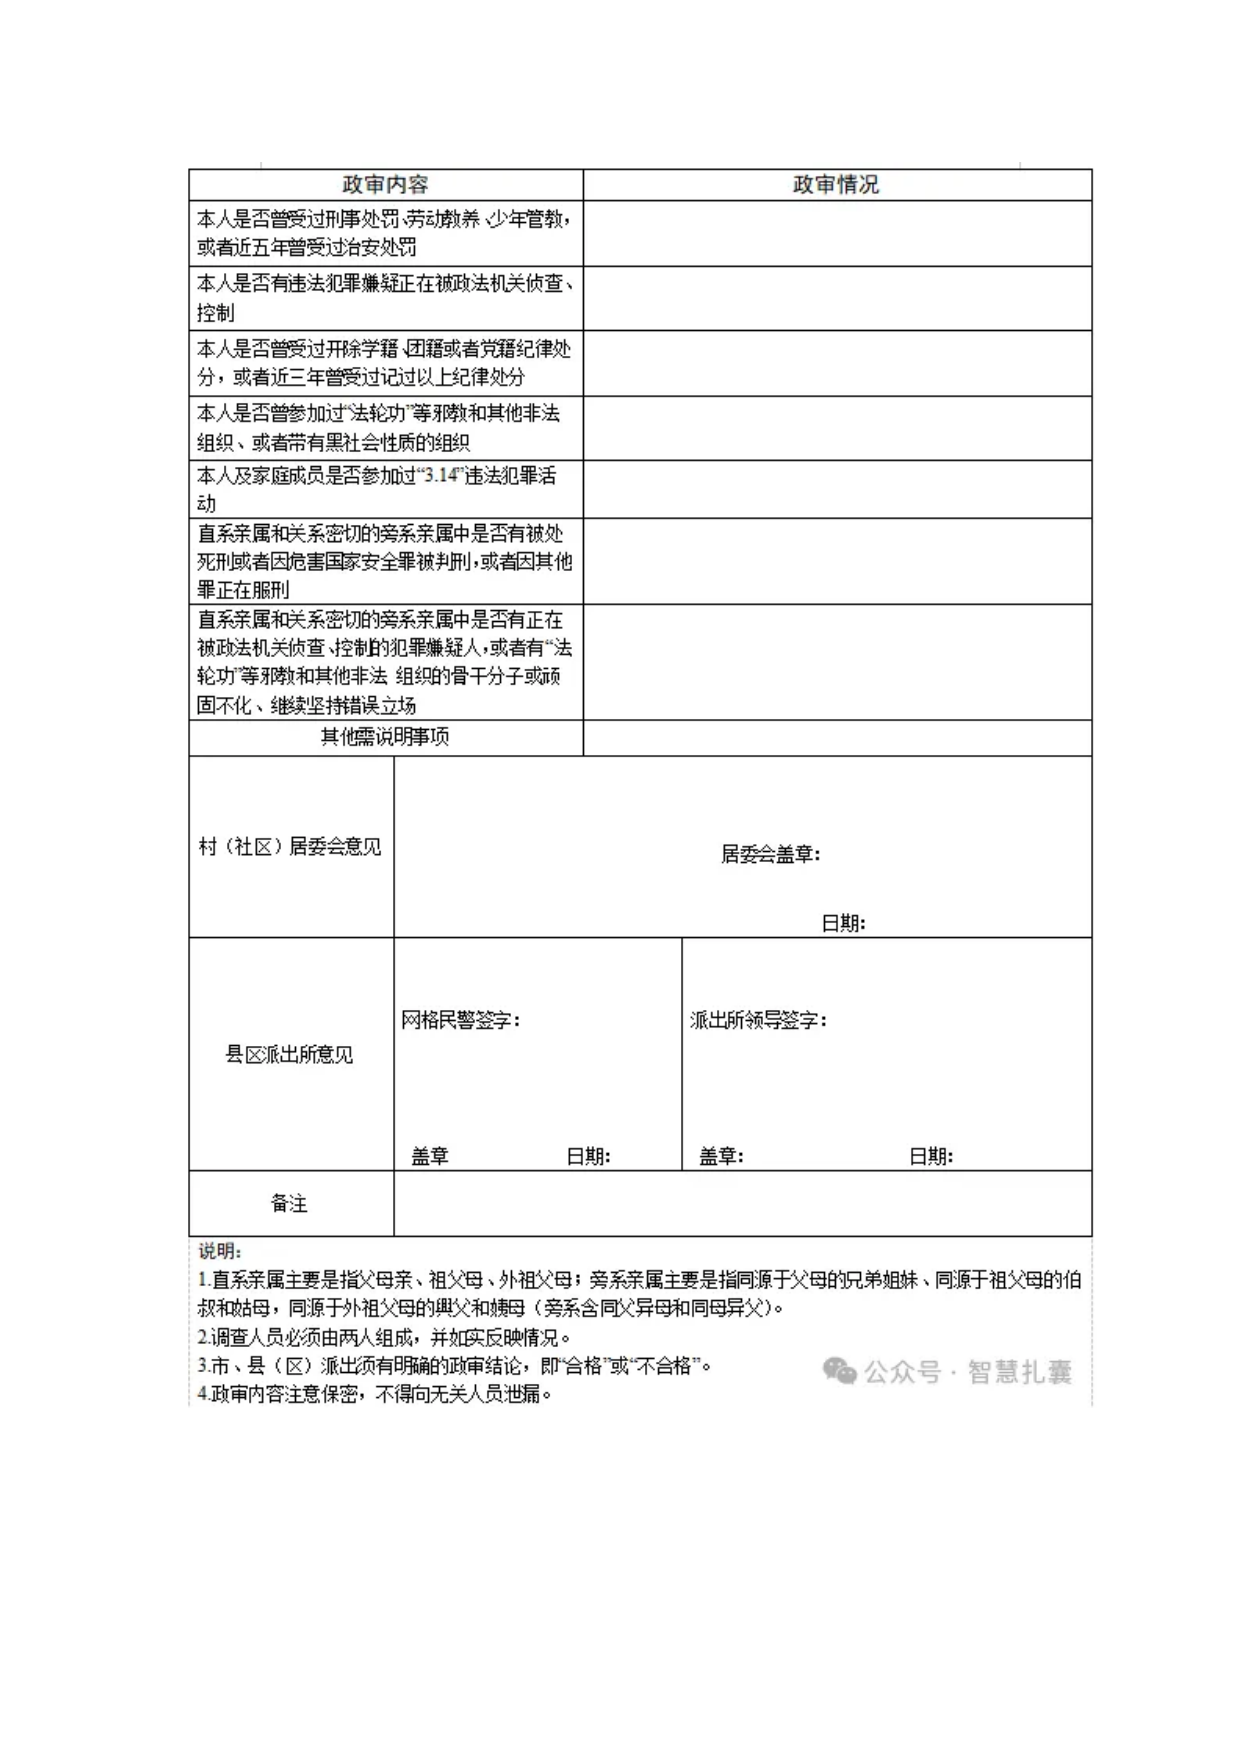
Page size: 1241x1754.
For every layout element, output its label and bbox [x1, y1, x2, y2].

picture [187, 162, 1100, 1408]
